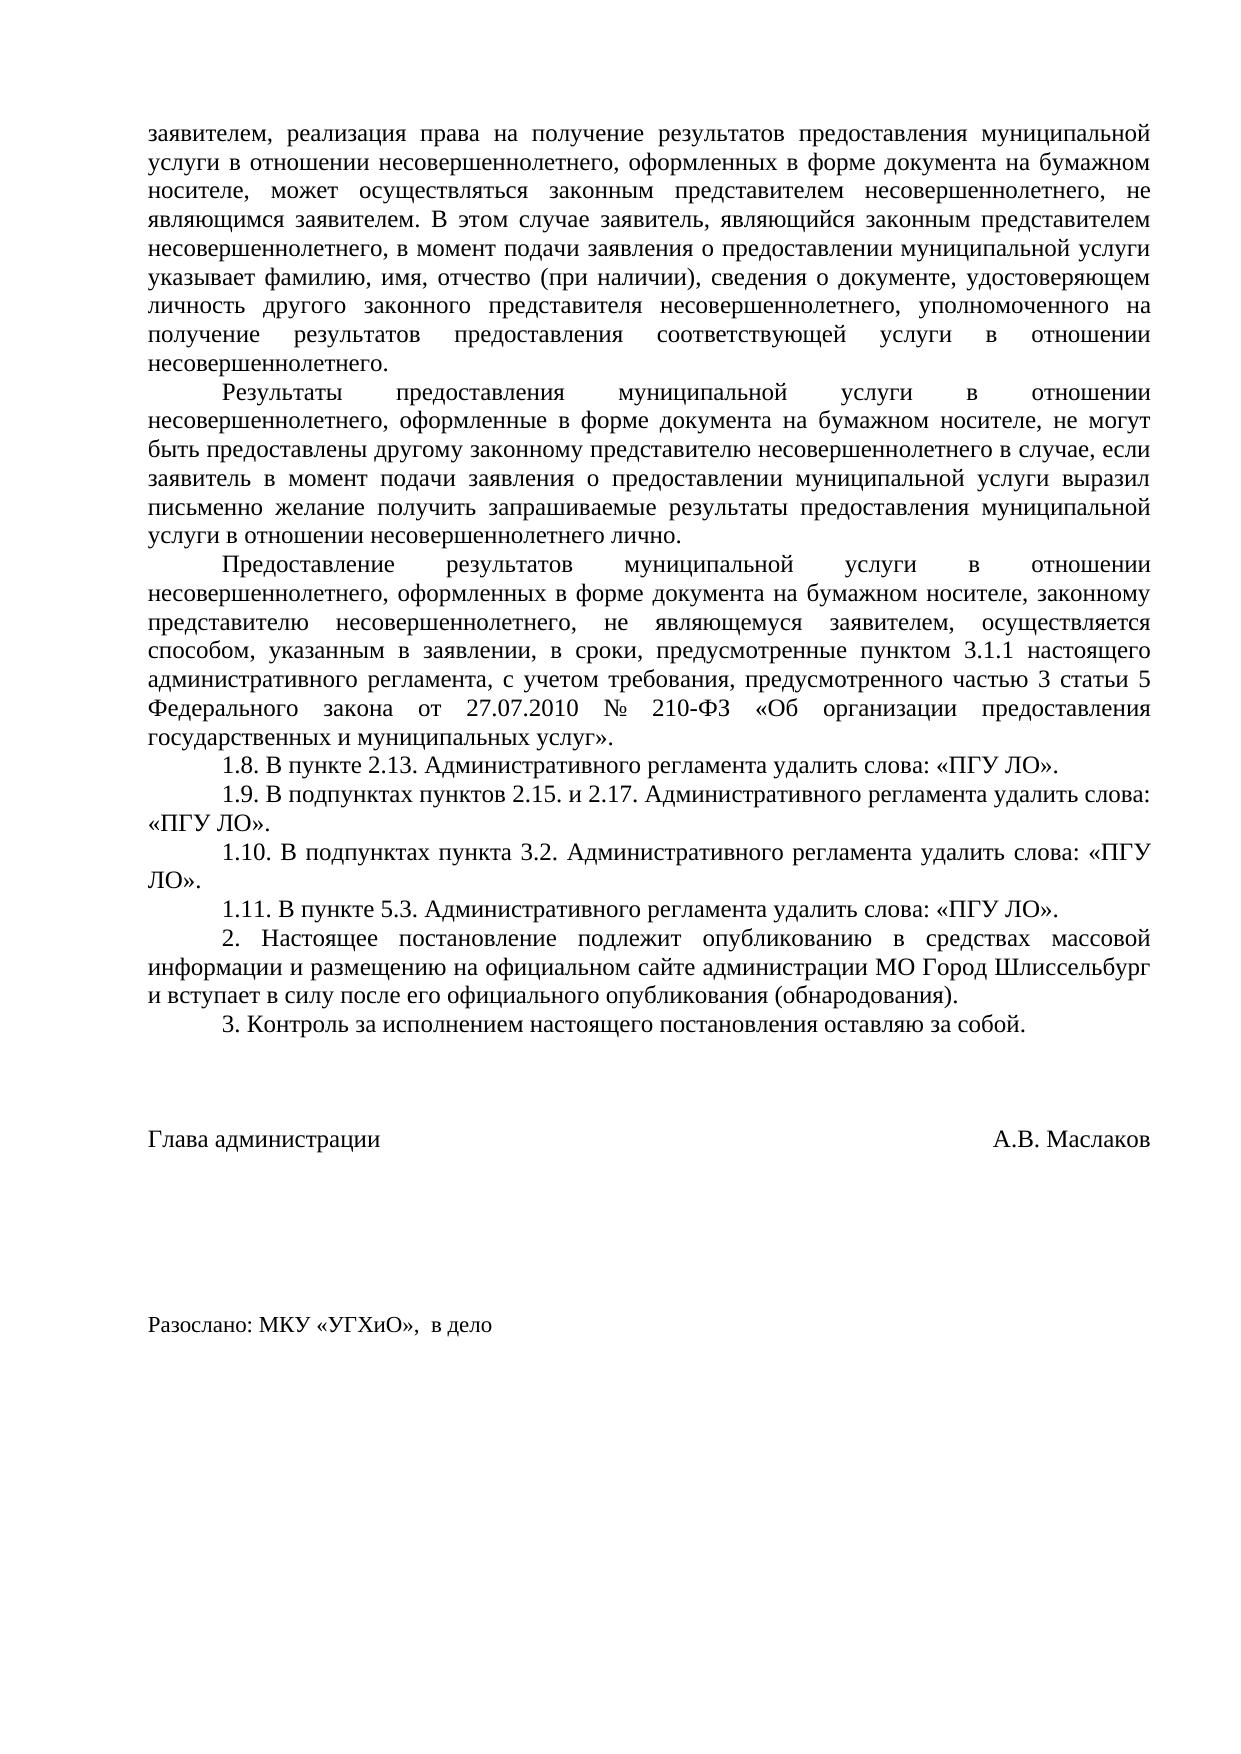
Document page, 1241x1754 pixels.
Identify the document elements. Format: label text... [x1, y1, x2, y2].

text 3. Контроль за исполнением настоящего постановления оставляю за собой. [148, 1009, 1152, 1038]
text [148, 118, 1152, 377]
text Результаты предоставления муниципальной услуги в отношении несовершеннолетнего, оформленные в форме документа на бумажном носителе, не могут быть предоставлены другому законному представителю несовершеннолетнего в случае, если заявитель в момент подачи заявления о предоставлении муниципальной услуги выразил письменно желание получить запрашиваемые результаты предоставления муниципальной услуги в отношении несовершеннолетнего лично. [148, 377, 1152, 549]
text Глава администрации А.В. Маслаков [148, 1124, 1152, 1153]
text 2. Настоящее постановление подлежит опубликованию в средствах массовой информации и размещению на официальном сайте администрации МО Город Шлиссельбург и вступает в силу после его официального опубликования (обнародования). [148, 923, 1152, 1009]
text 1.9. В подпунктах пунктов 2.15. и 2.17. Административного регламента удалить слова: «ПГУ ЛО». [148, 779, 1152, 837]
text Разослано: МКУ «УГХиО», в дело [148, 1311, 1152, 1338]
text 1.8. В пункте 2.13. Административного регламента удалить слова: «ПГУ ЛО». [148, 751, 1152, 779]
text 1.10. В подпунктах пункта 3.2. Административного регламента удалить слова: «ПГУ ЛО». [148, 837, 1152, 894]
text Предоставление результатов муниципальной услуги в отношении несовершеннолетнего, оформленных в форме документа на бумажном носителе, законному представителю несовершеннолетнего, не являющемуся заявителем, осуществляется способом, указанным в заявлении, в сроки, предусмотренные пунктом 3.1.1 настоящего административного регламента, с учетом требования, предусмотренного частью 3 статьи 5 Федерального закона от 27.07.2010 № 210-ФЗ «Об организации предоставления государственных и муниципальных услуг». [148, 549, 1152, 751]
text 1.11. В пункте 5.3. Административного регламента удалить слова: «ПГУ ЛО». [148, 894, 1152, 923]
